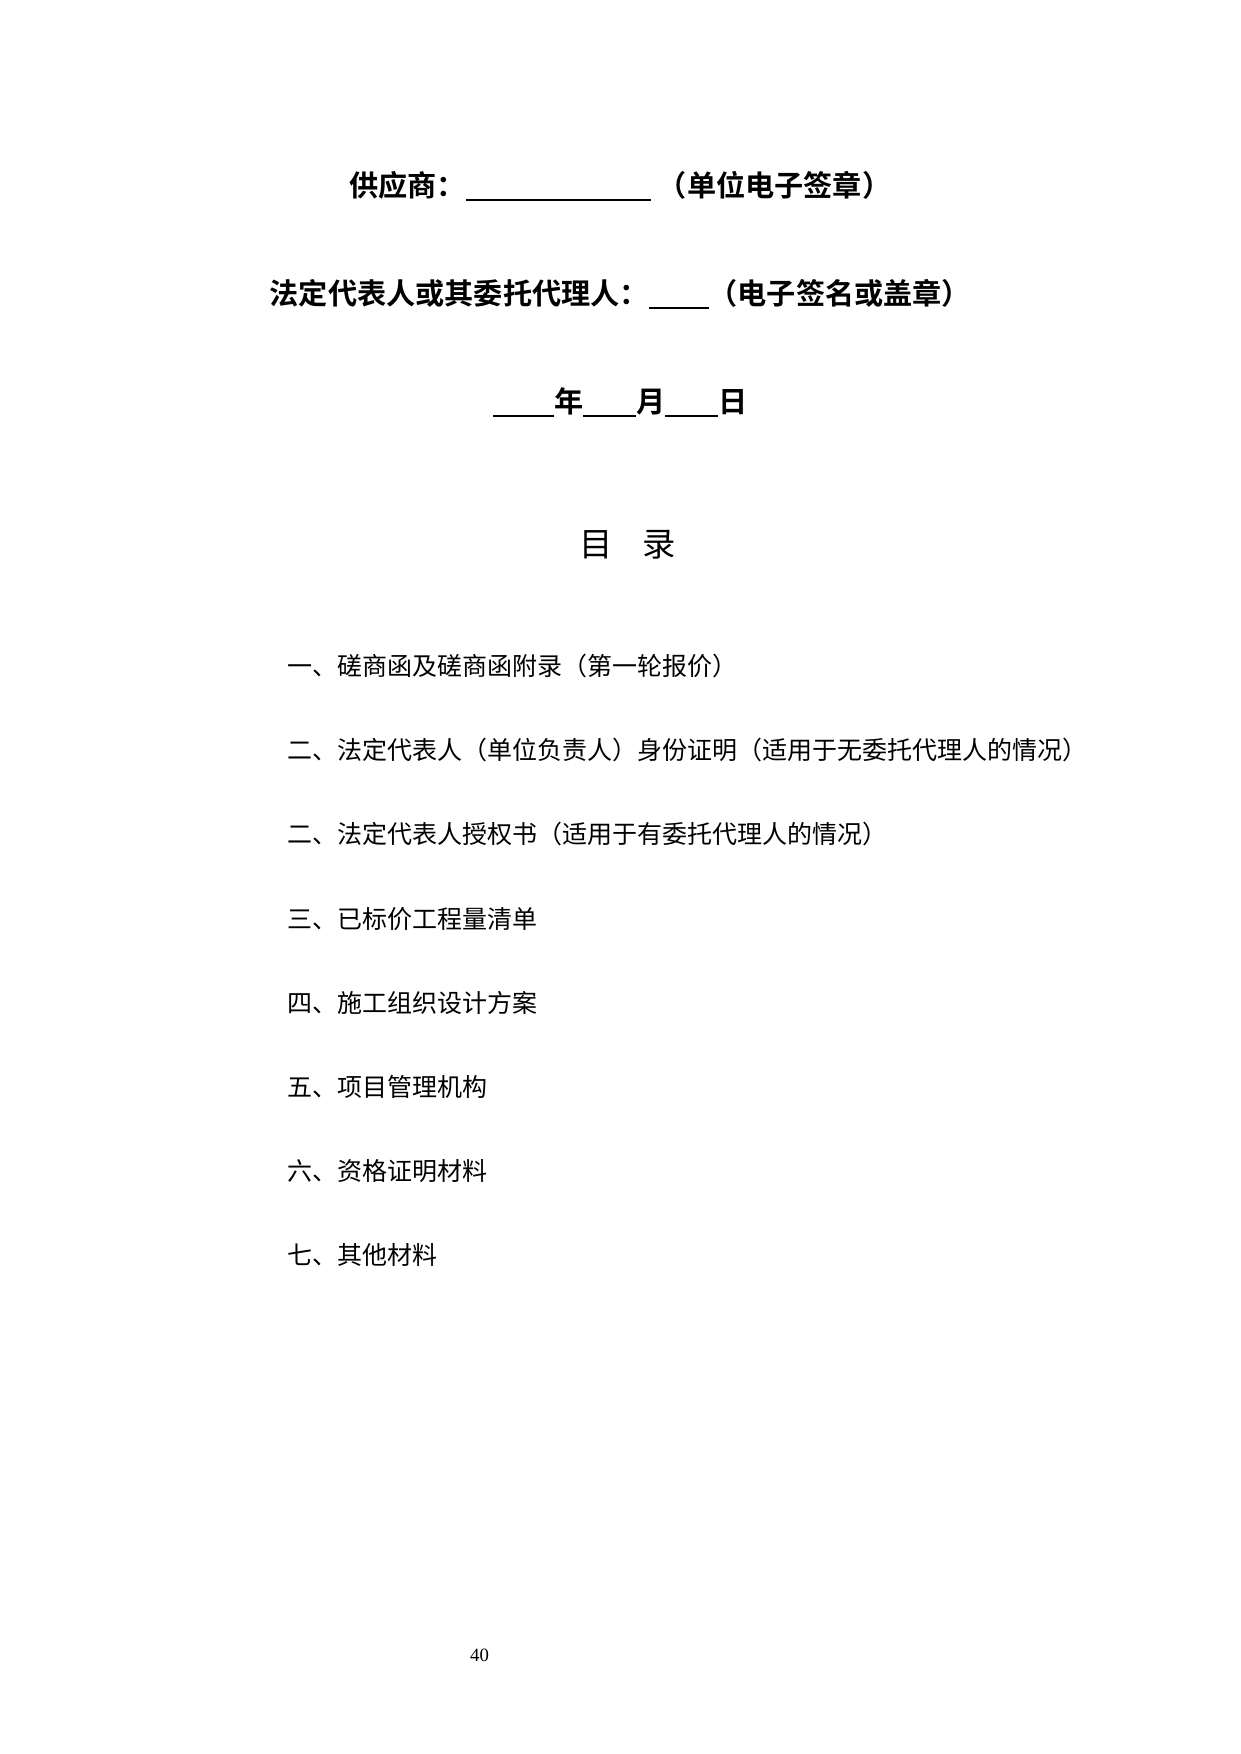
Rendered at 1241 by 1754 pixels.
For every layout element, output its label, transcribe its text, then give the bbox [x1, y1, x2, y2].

text 供应商： （单位电子签章） [112, 151, 1128, 217]
text 二、法定代表人（单位负责人）身份证明（适用于无委托代理人的情况） [178, 716, 1128, 782]
text 七、其他材料 [178, 1221, 1128, 1287]
text 三、已标价工程量清单 [178, 884, 1128, 950]
subtitle 目 录 [112, 509, 1128, 575]
text 二、法定代表人授权书（适用于有委托代理人的情况） [178, 800, 1128, 866]
text 五、项目管理机构 [178, 1053, 1128, 1119]
text 四、施工组织设计方案 [178, 968, 1128, 1034]
text 法定代表人或其委托代理人： （电子签名或盖章） [112, 259, 1128, 325]
text 一、磋商函及磋商函附录（第一轮报价） [178, 632, 1128, 698]
text 六、资格证明材料 [178, 1137, 1128, 1203]
text 年 月 日 [112, 367, 1128, 433]
